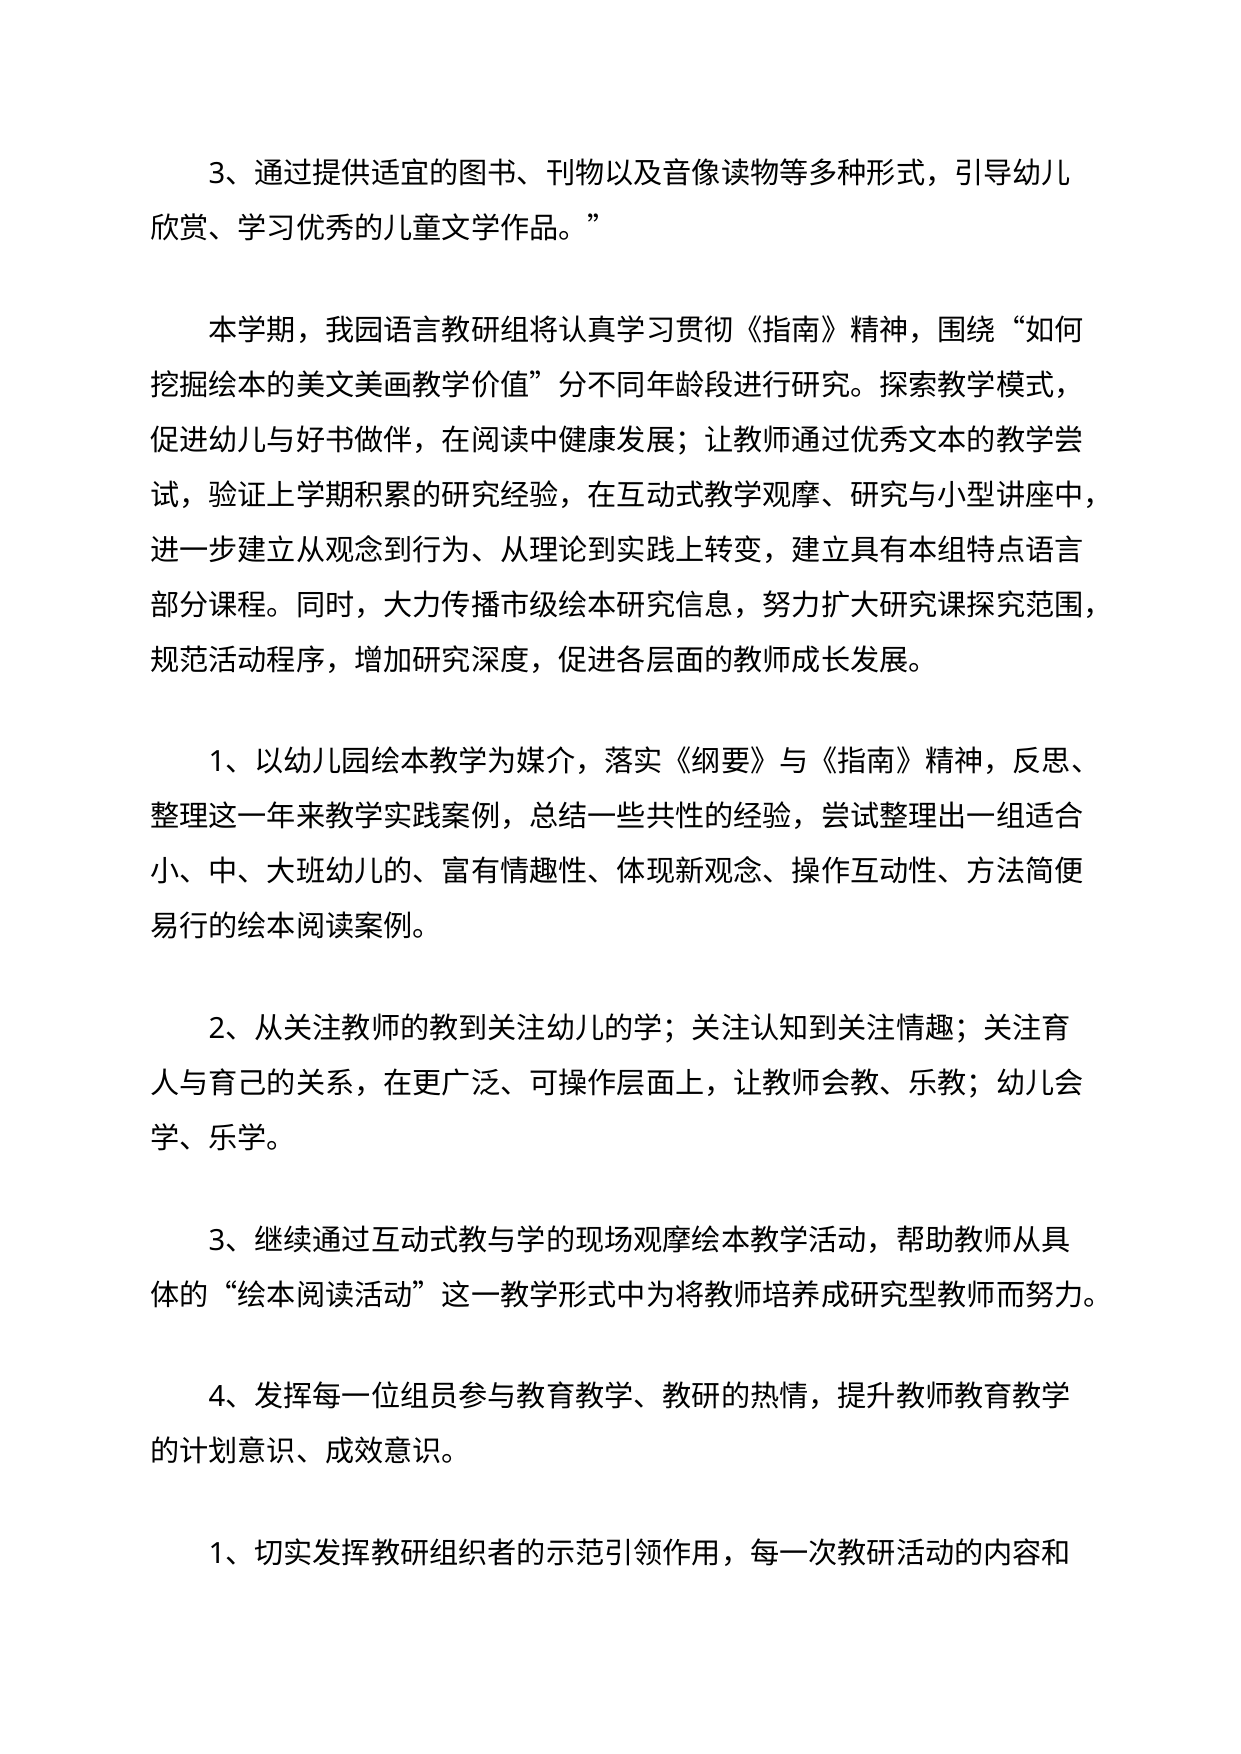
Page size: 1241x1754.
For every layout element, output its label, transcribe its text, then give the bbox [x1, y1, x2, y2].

text 3、继续通过互动式教与学的现场观摩绘本教学活动，帮助教师从具体的“绘本阅读活动”这一教学形式中为将教师培养成研究型教师而努力。 [150, 1216, 1090, 1313]
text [150, 1530, 1090, 1572]
text 3、通过提供适宜的图书、刊物以及音像读物等多种形式，引导幼儿欣赏、学习优秀的儿童文学作品。” [150, 150, 1090, 247]
text 4、发挥每一位组员参与教育教学、教研的热情，提升教师教育教学的计划意识、成效意识。 [150, 1373, 1090, 1470]
text 1、以幼儿园绘本教学为媒介，落实《纲要》与《指南》精神，反思、整理这一年来教学实践案例，总结一些共性的经验，尝试整理出一组适合小、中、大班幼儿的、富有情趣性、体现新观念、操作互动性、方法简便易行的绘本阅读案例。 [150, 738, 1090, 945]
text 2、从关注教师的教到关注幼儿的学；关注认知到关注情趣；关注育人与育己的关系，在更广泛、可操作层面上，让教师会教、乐教；幼儿会学、乐学。 [150, 1004, 1090, 1157]
text 本学期，我园语言教研组将认真学习贯彻《指南》精神，围绕“如何挖掘绘本的美文美画教学价值”分不同年龄段进行研究。探索教学模式，促进幼儿与好书做伴，在阅读中健康发展；让教师通过优秀文本的教学尝试，验证上学期积累的研究经验，在互动式教学观摩、研究与小型讲座中，进一步建立从观念到行为、从理论到实践上转变，建立具有本组特点语言部分课程。同时，大力传播市级绘本研究信息，努力扩大研究课探究范围，规范活动程序，增加研究深度，促进各层面的教师成长发展。 [150, 307, 1090, 678]
